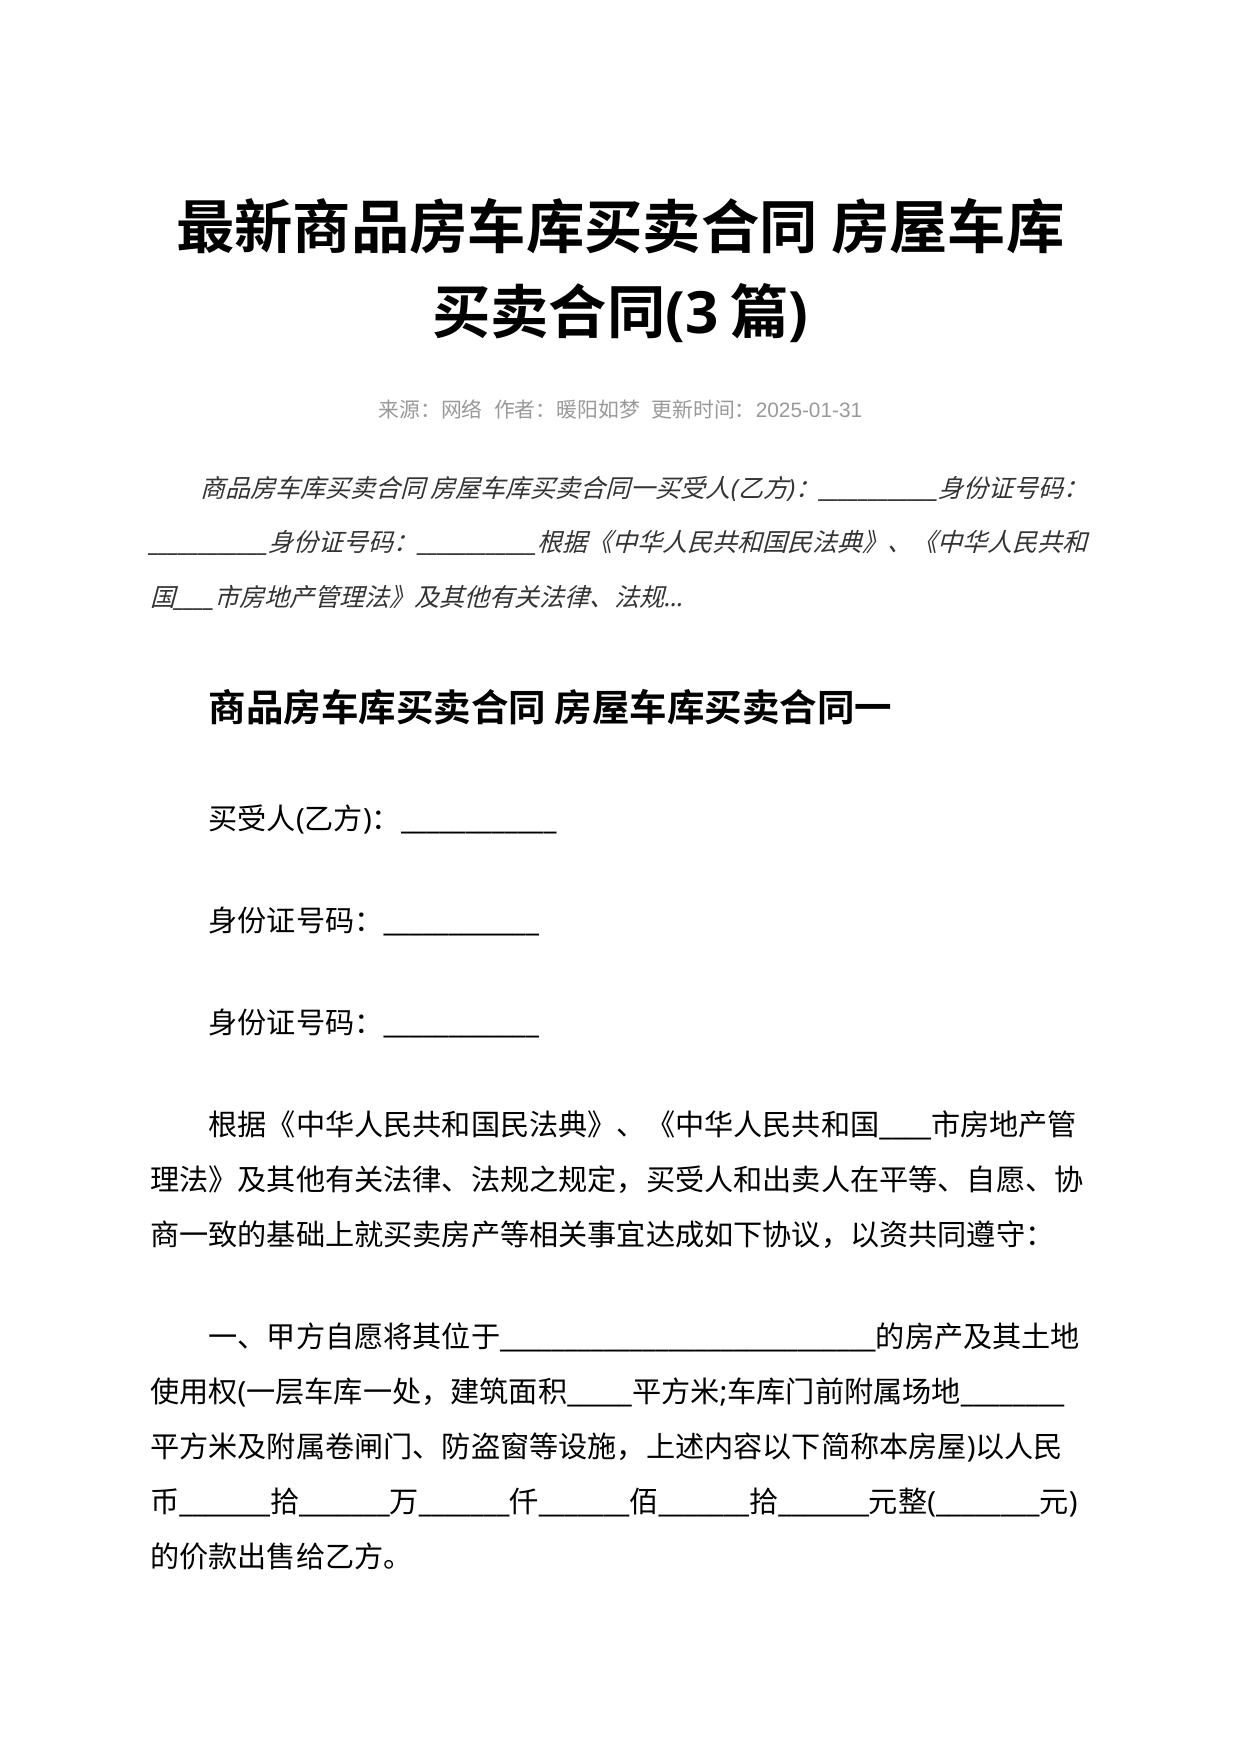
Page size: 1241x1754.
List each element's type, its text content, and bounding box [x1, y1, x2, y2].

text 商品房车库买卖合同 房屋车库买卖合同一买受人(乙方)：____________身份证号码：____________身份证号码：____________根据《中华人民共和国民法典》、《中华人民共和国____市房地产管理法》及其他有关法律、法规... [150, 468, 1090, 613]
text 身份证号码：____________ [150, 999, 1090, 1042]
text 来源：网络 作者：暖阳如梦 更新时间：2025-01-31 [150, 397, 1090, 421]
subtitle 最新商品房车库买卖合同 房屋车库买卖合同(3篇) [150, 181, 1090, 351]
text 根据《中华人民共和国民法典》、《中华人民共和国____市房地产管理法》及其他有关法律、法规之规定，买受人和出卖人在平等、自愿、协商一致的基础上就买卖房产等相关事宜达成如下协议，以资共同遵守： [150, 1102, 1090, 1254]
text 买受人(乙方)：____________ [150, 796, 1090, 838]
text 一、甲方自愿将其位于_____________________________的房产及其土地使用权(一层车库一处，建筑面积_____平方米;车库门前附属场地________平方米及附属卷闸门、防盗窗等设施，上述内容以下简称本房屋)以人民币_______拾_______万_______仟_______佰_______拾_______元整(________元)的价款出售给乙方。 [150, 1313, 1090, 1576]
text 商品房车库买卖合同 房屋车库买卖合同一 [150, 678, 1090, 732]
text 身份证号码：____________ [150, 898, 1090, 940]
